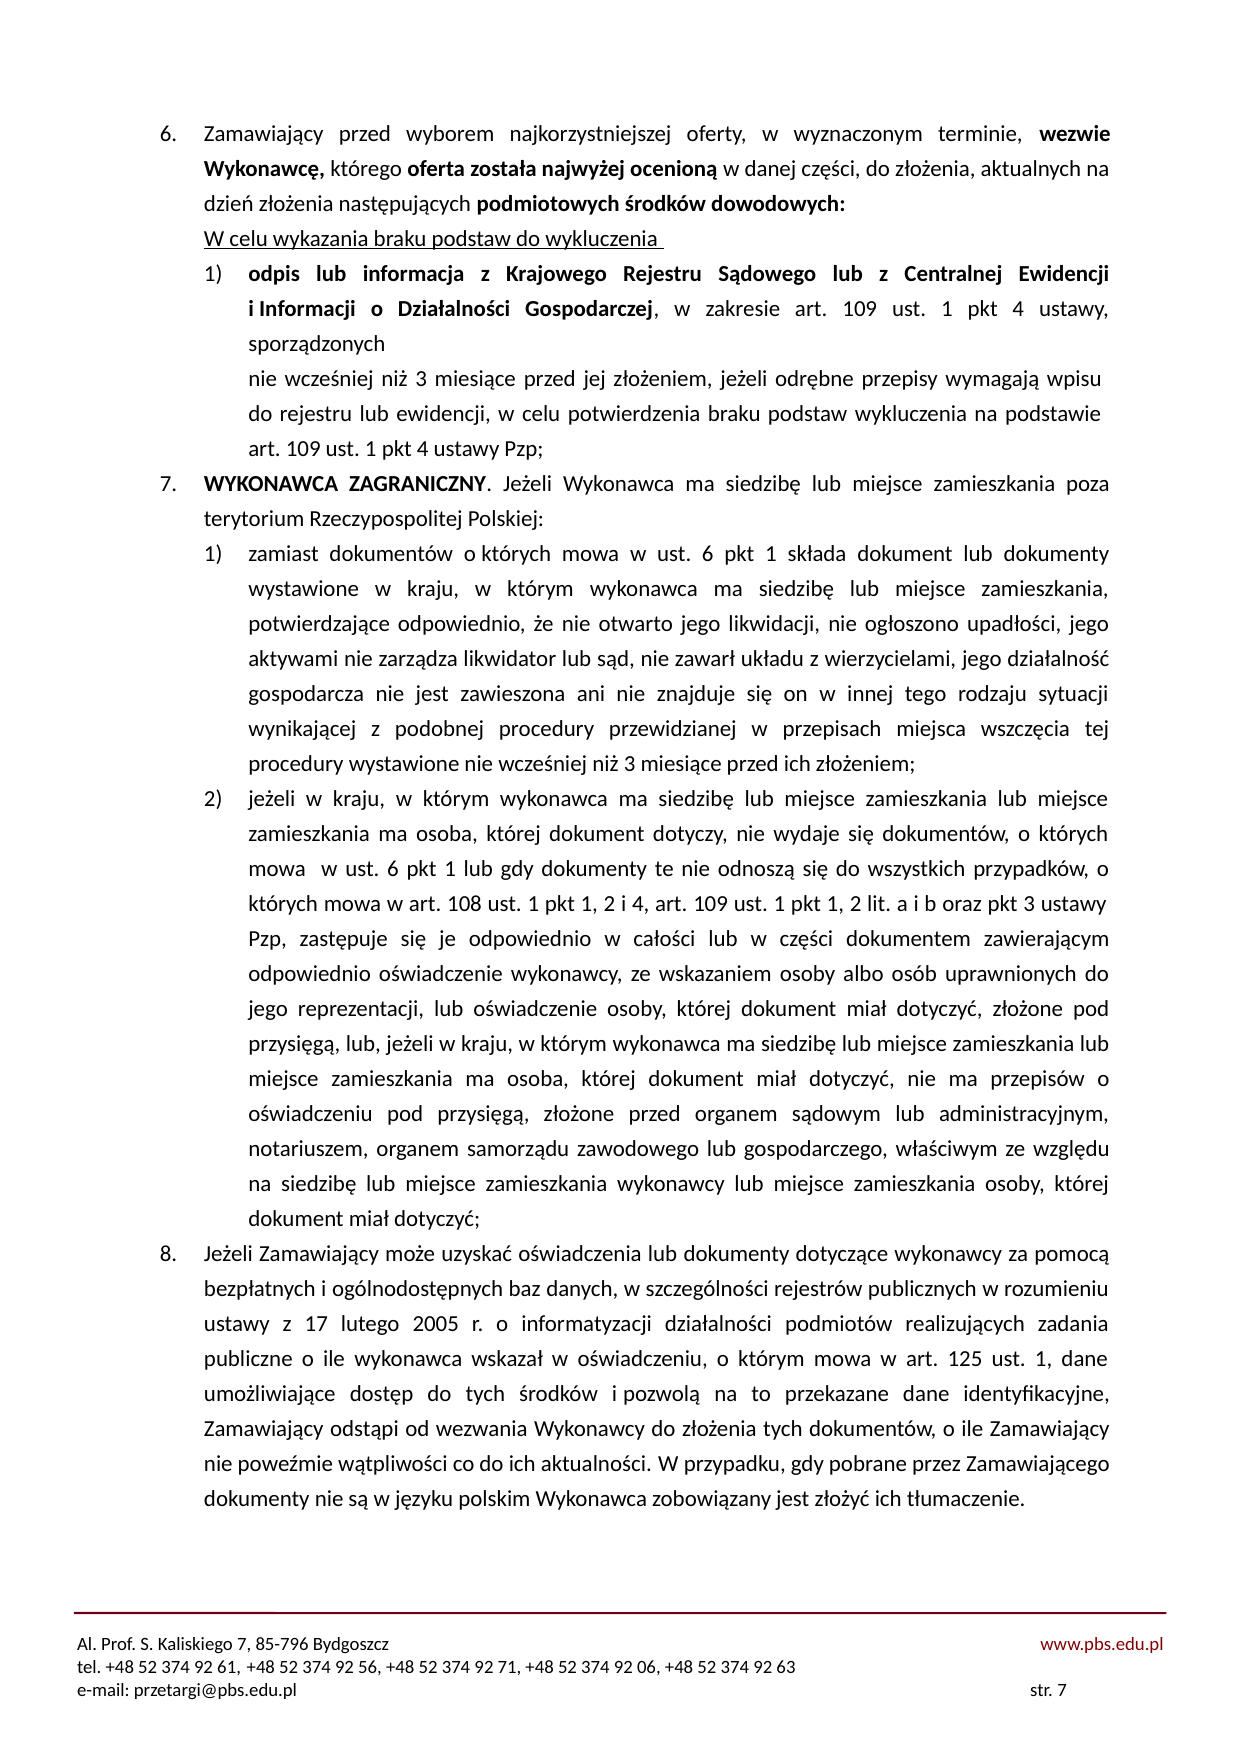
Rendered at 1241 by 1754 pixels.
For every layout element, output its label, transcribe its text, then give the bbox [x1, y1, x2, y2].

list jeżeli w kraju, w którym wykonawca ma siedzibę lub miejsce zamieszkania lub miejsce zamieszkania ma osoba, której dokument dotyczy, nie wydaje się dokumentów, o których mowa w ust. 6 pkt 1 lub gdy dokumenty te nie odnoszą się do wszystkich przypadków, o których mowa w art. 108 ust. 1 pkt 1, 2 i 4, art. 109 ust. 1 pkt 1, 2 lit. a i b oraz pkt 3 ustawy Pzp, zastępuje się je odpowiednio w całości lub w części dokumentem zawierającym odpowiednio oświadczenie wykonawcy, ze wskazaniem osoby albo osób uprawnionych do jego reprezentacji, lub oświadczenie osoby, której dokument miał dotyczyć, złożone pod przysięgą, lub, jeżeli w kraju, w którym wykonawca ma siedzibę lub miejsce zamieszkania lub miejsce zamieszkania ma osoba, której dokument miał dotyczyć, nie ma przepisów o oświadczeniu pod przysięgą, złożone przed organem sądowym lub administracyjnym, notariuszem, organem samorządu zawodowego lub gospodarczego, właściwym ze względu na siedzibę lub miejsce zamieszkania wykonawcy lub miejsce zamieszkania osoby, której dokument miał dotyczyć; [204, 784, 1110, 1232]
text W celu wykazania braku podstaw do wykluczenia [204, 224, 1110, 252]
list WYKONAWCA ZAGRANICZNY. Jeżeli Wykonawca ma siedzibę lub miejsce zamieszkania poza terytorium Rzeczypospolitej Polskiej: [159, 469, 1110, 532]
list odpis lub informacja z Krajowego Rejestru Sądowego lub z Centralnej Ewidencji i Informacji o Działalności Gospodarczej, w zakresie art. 109 ust. 1 pkt 4 ustawy, sporządzonych nie wcześniej niż 3 miesiące przed jej złożeniem, jeżeli odrębne przepisy wymagają wpisu do rejestru lub ewidencji, w celu potwierdzenia braku podstaw wykluczenia na podstawie art. 109 ust. 1 pkt 4 ustawy Pzp; [204, 259, 1110, 462]
list Zamawiający przed wyborem najkorzystniejszej oferty, w wyznaczonym terminie, wezwie Wykonawcę, którego oferta została najwyżej ocenioną w danej części, do złożenia, aktualnych na dzień złożenia następujących podmiotowych środków dowodowych: [159, 119, 1110, 217]
list Jeżeli Zamawiający może uzyskać oświadczenia lub dokumenty dotyczące wykonawcy za pomocą bezpłatnych i ogólnodostępnych baz danych, w szczególności rejestrów publicznych w rozumieniu ustawy z 17 lutego 2005 r. o informatyzacji działalności podmiotów realizujących zadania publiczne o ile wykonawca wskazał w oświadczeniu, o którym mowa w art. 125 ust. 1, dane umożliwiające dostęp do tych środków i pozwolą na to przekazane dane identyfikacyjne, Zamawiający odstąpi od wezwania Wykonawcy do złożenia tych dokumentów, o ile Zamawiający nie poweźmie wątpliwości co do ich aktualności. W przypadku, gdy pobrane przez Zamawiającego dokumenty nie są w języku polskim Wykonawca zobowiązany jest złożyć ich tłumaczenie. [159, 1239, 1110, 1512]
list zamiast dokumentów o których mowa w ust. 6 pkt 1 składa dokument lub dokumenty wystawione w kraju, w którym wykonawca ma siedzibę lub miejsce zamieszkania, potwierdzające odpowiednio, że nie otwarto jego likwidacji, nie ogłoszono upadłości, jego aktywami nie zarządza likwidator lub sąd, nie zawarł układu z wierzycielami, jego działalność gospodarcza nie jest zawieszona ani nie znajduje się on w innej tego rodzaju sytuacji wynikającej z podobnej procedury przewidzianej w przepisach miejsca wszczęcia tej procedury wystawione nie wcześniej niż 3 miesiące przed ich złożeniem; [204, 539, 1110, 777]
